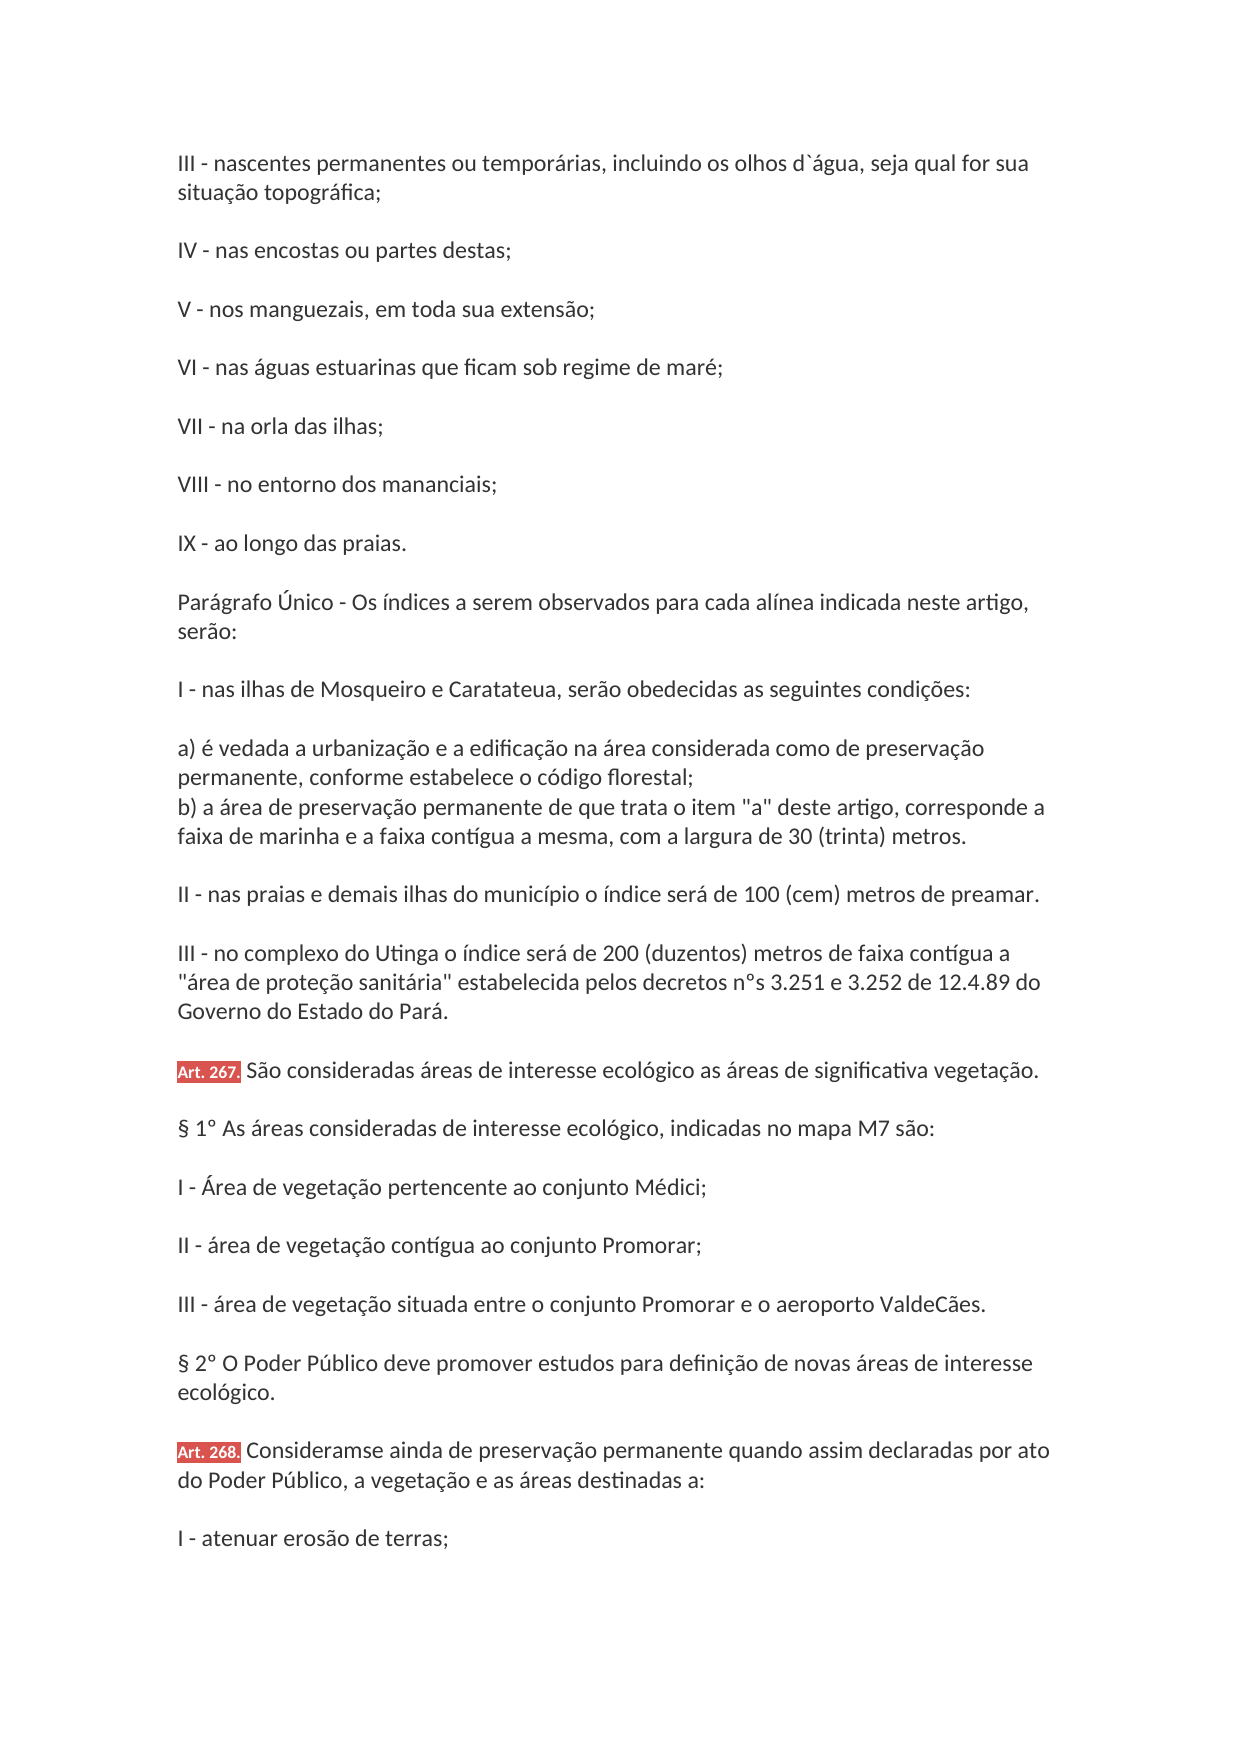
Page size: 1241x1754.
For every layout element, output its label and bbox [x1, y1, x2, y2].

text [177, 148, 1063, 1582]
